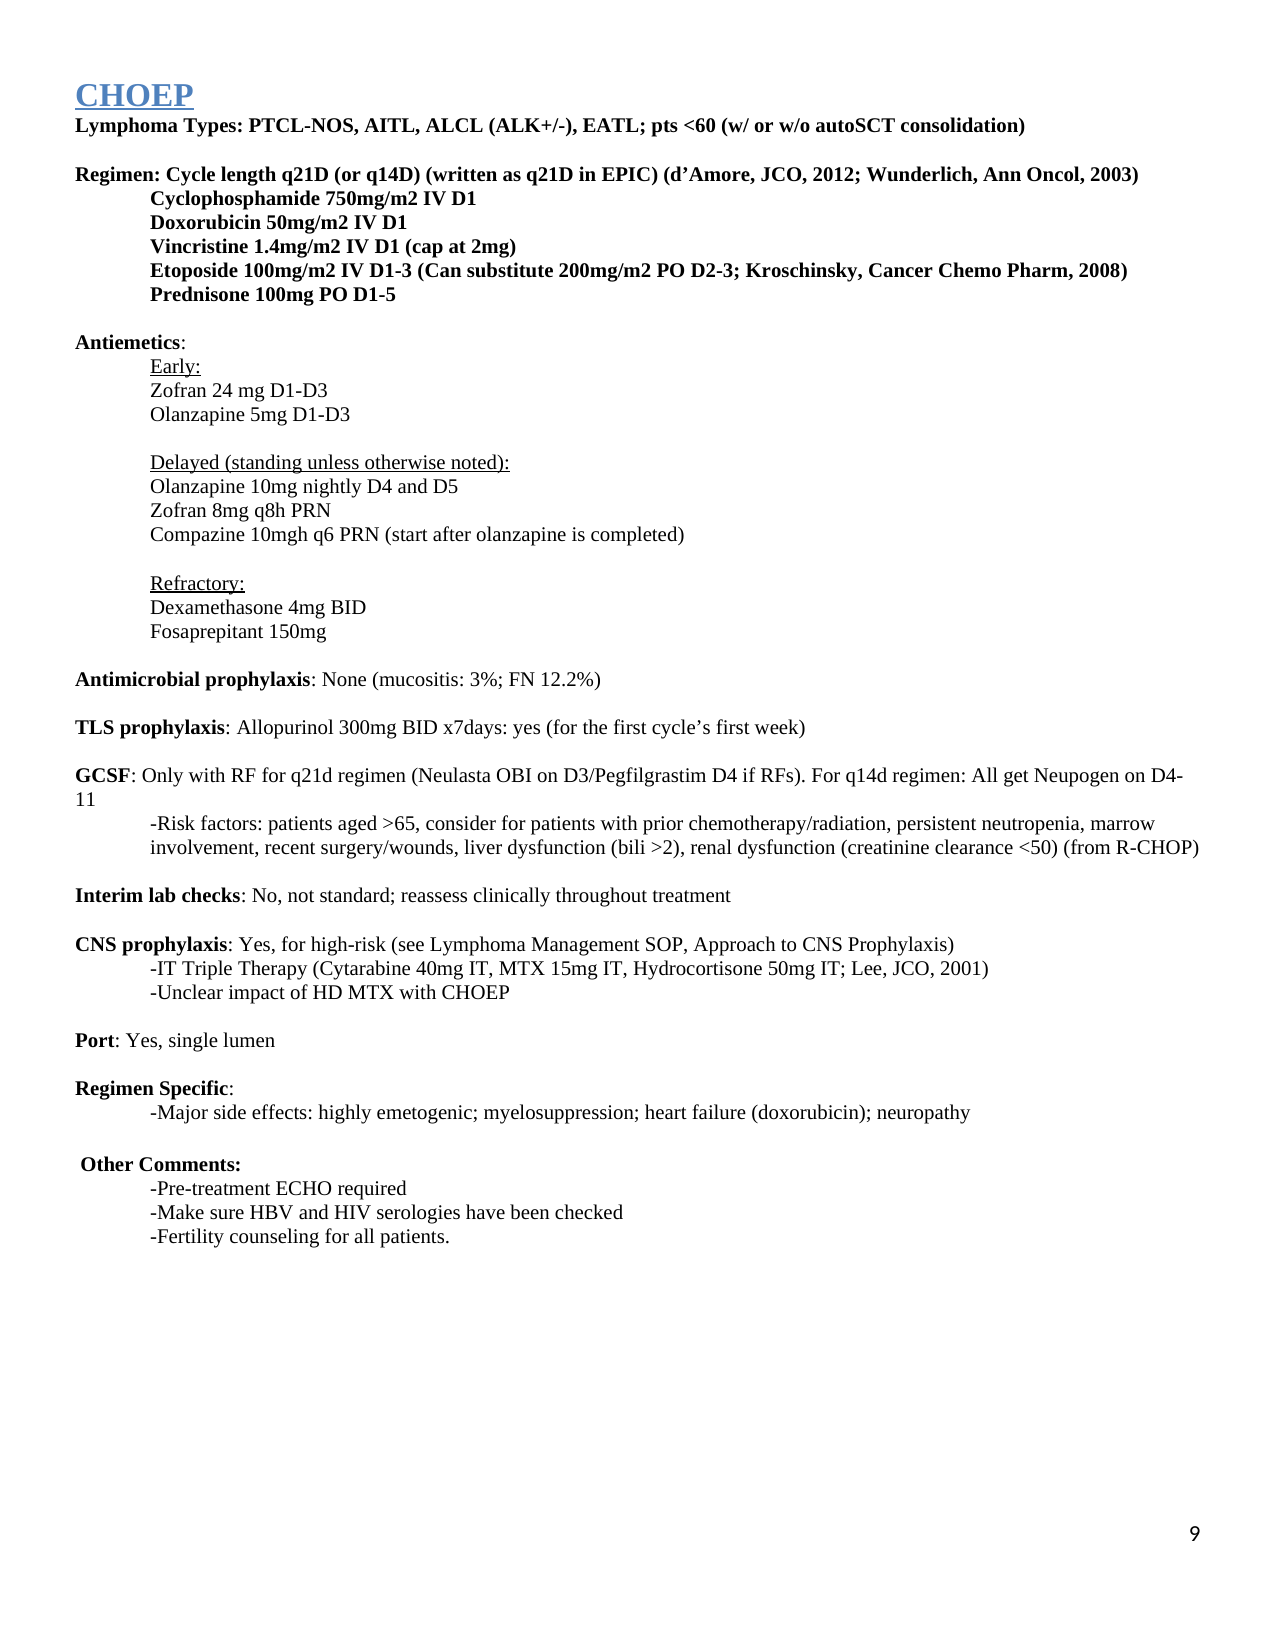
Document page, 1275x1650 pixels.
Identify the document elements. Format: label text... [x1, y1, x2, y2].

text Fosaprepitant 150mg [75, 619, 1200, 643]
text Antimicrobial prophylaxis: None (mucositis: 3%; FN 12.2%) [75, 667, 1200, 691]
text Port: Yes, single lumen [75, 1028, 1200, 1052]
text Etoposide 100mg/m2 IV D1-3 (Can substitute 200mg/m2 PO D2-3; Kroschinsky, Cancer Chemo Pharm, 2008) [75, 258, 1200, 282]
text Other Comments: [75, 1152, 1200, 1176]
text Zofran 24 mg D1-D3 [75, 378, 1200, 402]
text Regimen: Cycle length q21D (or q14D) (written as q21D in EPIC) (d’Amore, JCO, 2012; Wunderlich, Ann Oncol, 2003) [75, 161, 1200, 186]
text Vincristine 1.4mg/m2 IV D1 (cap at 2mg) [75, 234, 1200, 258]
text -IT Triple Therapy (Cytarabine 40mg IT, MTX 15mg IT, Hydrocortisone 50mg IT; Lee, JCO, 2001) [75, 956, 1200, 979]
text Olanzapine 5mg D1-D3 [103, 402, 1200, 426]
text Refractory: [75, 571, 1200, 594]
text -Make sure HBV and HIV serologies have been checked [75, 1200, 1200, 1224]
text TLS prophylaxis: Allopurinol 300mg BID x7days: yes (for the first cycle’s first week) [75, 715, 1200, 739]
text Antiemetics: [75, 330, 1200, 354]
text -Unclear impact of HD MTX with CHOEP [75, 979, 1200, 1004]
text -Major side effects: highly emetogenic; myelosuppression; heart failure (doxorubicin); neuropathy [75, 1100, 1200, 1124]
text Dexamethasone 4mg BID [75, 594, 1200, 619]
text Cyclophosphamide 750mg/m2 IV D1 [75, 186, 1200, 209]
text Delayed (standing unless otherwise noted): [75, 450, 1200, 474]
text Doxorubicin 50mg/m2 IV D1 [75, 209, 1200, 234]
text Regimen Specific: [75, 1076, 1200, 1100]
text -Pre-treatment ECHO required [75, 1176, 1200, 1200]
text GCSF: Only with RF for q21d regimen (Neulasta OBI on D3/Pegfilgrastim D4 if RFs). For q14d regimen: All get Neupogen on D4-11 [75, 763, 1200, 811]
text CHOEP [75, 75, 1200, 113]
text -Fertility counseling for all patients. [75, 1224, 1200, 1311]
text Zofran 8mg q8h PRN [75, 498, 1200, 522]
text -Risk factors: patients aged >65, consider for patients with prior chemotherapy/radiation, persistent neutropenia, marrow involvement, recent surgery/wounds, liver dysfunction (bili >2), renal dysfunction (creatinine clearance <50) (from R-CHOP) [75, 811, 1200, 859]
text Lymphoma Types: PTCL-NOS, AITL, ALCL (ALK+/-), EATL; pts <60 (w/ or w/o autoSCT consolidation) [75, 113, 1200, 137]
text Prednisone 100mg PO D1-5 [75, 282, 1200, 306]
text Compazine 10mgh q6 PRN (start after olanzapine is completed) [75, 522, 1200, 546]
text CNS prophylaxis: Yes, for high-risk (see Lymphoma Management SOP, Approach to CNS Prophylaxis) [75, 931, 1200, 956]
text Interim lab checks: No, not standard; reassess clinically throughout treatment [75, 883, 1200, 907]
text Early: [103, 354, 1200, 378]
text Olanzapine 10mg nightly D4 and D5 [103, 474, 1200, 498]
